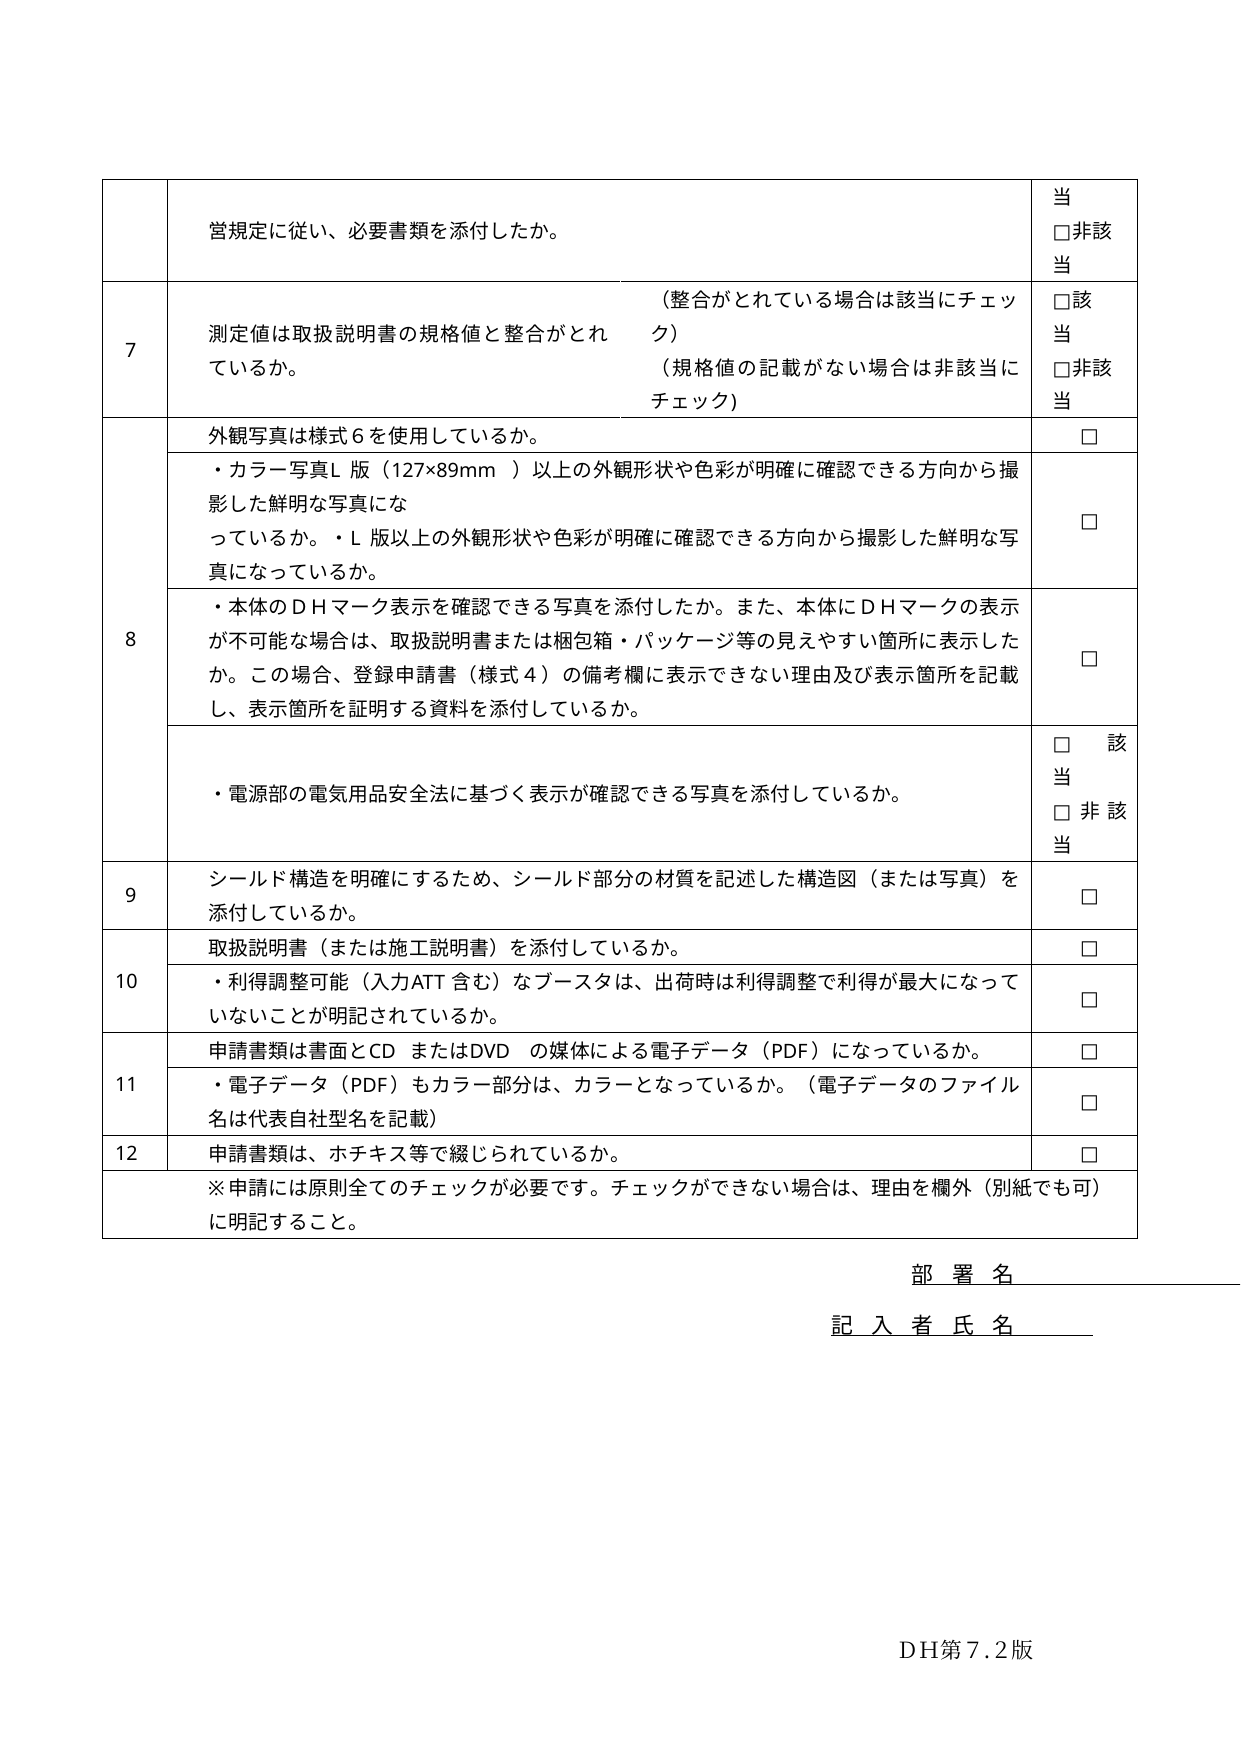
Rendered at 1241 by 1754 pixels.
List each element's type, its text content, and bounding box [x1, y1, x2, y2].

table_cell □ [1032, 453, 1137, 588]
table_cell □ [1032, 589, 1137, 724]
table_cell 8 [103, 418, 167, 861]
table_cell □該 当 □非該当 [1032, 282, 1137, 417]
table_cell ・電源部の電気用品安全法に基づく表示が確認できる写真を添付しているか。 [168, 726, 1031, 861]
table_cell □ [1032, 1136, 1137, 1169]
table_cell 外観写真は様式６を使用しているか。 [168, 418, 1031, 452]
table_cell 7 [103, 282, 167, 417]
table_cell ・本体のＤＨマーク表示を確認できる写真を添付したか。また、本体にＤＨマークの表示が不可能な場合は、取扱説明書または梱包箱・パッケージ等の見えやすい箇所に表示したか。この場合、登録申請書（様式４）の備考欄に表示できない理由及び表示箇所を記載し、表示箇所を証明する資料を添付しているか。 [168, 589, 1031, 724]
table_cell □ [1032, 1068, 1137, 1135]
table_cell ・カラー写真L版（127×89mm）以上の外観形状や色彩が明確に確認できる方向から撮影した鮮明な写真にな っているか。・L版以上の外観形状や色彩が明確に確認できる方向から撮影した鮮明な写真になっているか。 [168, 453, 1031, 588]
table_cell 12 [103, 1136, 167, 1169]
table_cell （整合がとれている場合は該当にチェック） （規格値の記載がない場合は非該当にチェック) [621, 282, 1031, 417]
table_cell □ [1032, 965, 1137, 1032]
table_cell 11 [103, 1033, 167, 1135]
table_cell □ [1032, 862, 1137, 929]
table_cell シールド構造を明確にするため、シールド部分の材質を記述した構造図（または写真）を添付しているか。 [168, 862, 1031, 929]
table_cell □ [1032, 1033, 1137, 1067]
table_cell ・電子データ（PDF）もカラー部分は、カラーとなっているか。（電子データのファイル名は代表自社型名を記載） [168, 1068, 1031, 1135]
table_cell 申請書類は書面とCDまたはDVDの媒体による電子データ（PDF）になっているか。 [168, 1033, 1031, 1067]
table_cell 6 [103, 180, 167, 281]
text 記入者氏名 [208, 1306, 1032, 1340]
table_cell □ [1032, 418, 1137, 452]
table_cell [168, 180, 1031, 281]
table_cell □ [1032, 930, 1137, 964]
table_cell 測定値は取扱説明書の規格値と整合がとれているか。 [168, 282, 620, 417]
table_cell 10 [103, 930, 167, 1032]
table_cell □該 当 □非該当 [1032, 726, 1137, 861]
table_cell □該 当 □非該当 [1032, 180, 1137, 281]
table_cell 9 [103, 862, 167, 929]
table_cell 申請書類は、ホチキス等で綴じられているか。 [168, 1136, 1031, 1169]
table_cell ※申請には原則全てのチェックが必要です。チェックができない場合は、理由を欄外（別紙でも可）に明記すること。 [103, 1171, 1137, 1238]
table_cell ・利得調整可能（入力ATT含む）なブースタは、出荷時は利得調整で利得が最大になっていないことが明記されているか。 [168, 965, 1031, 1032]
text 部署名 [208, 1256, 1032, 1289]
table_cell 取扱説明書（または施工説明書）を添付しているか。 [168, 930, 1031, 964]
